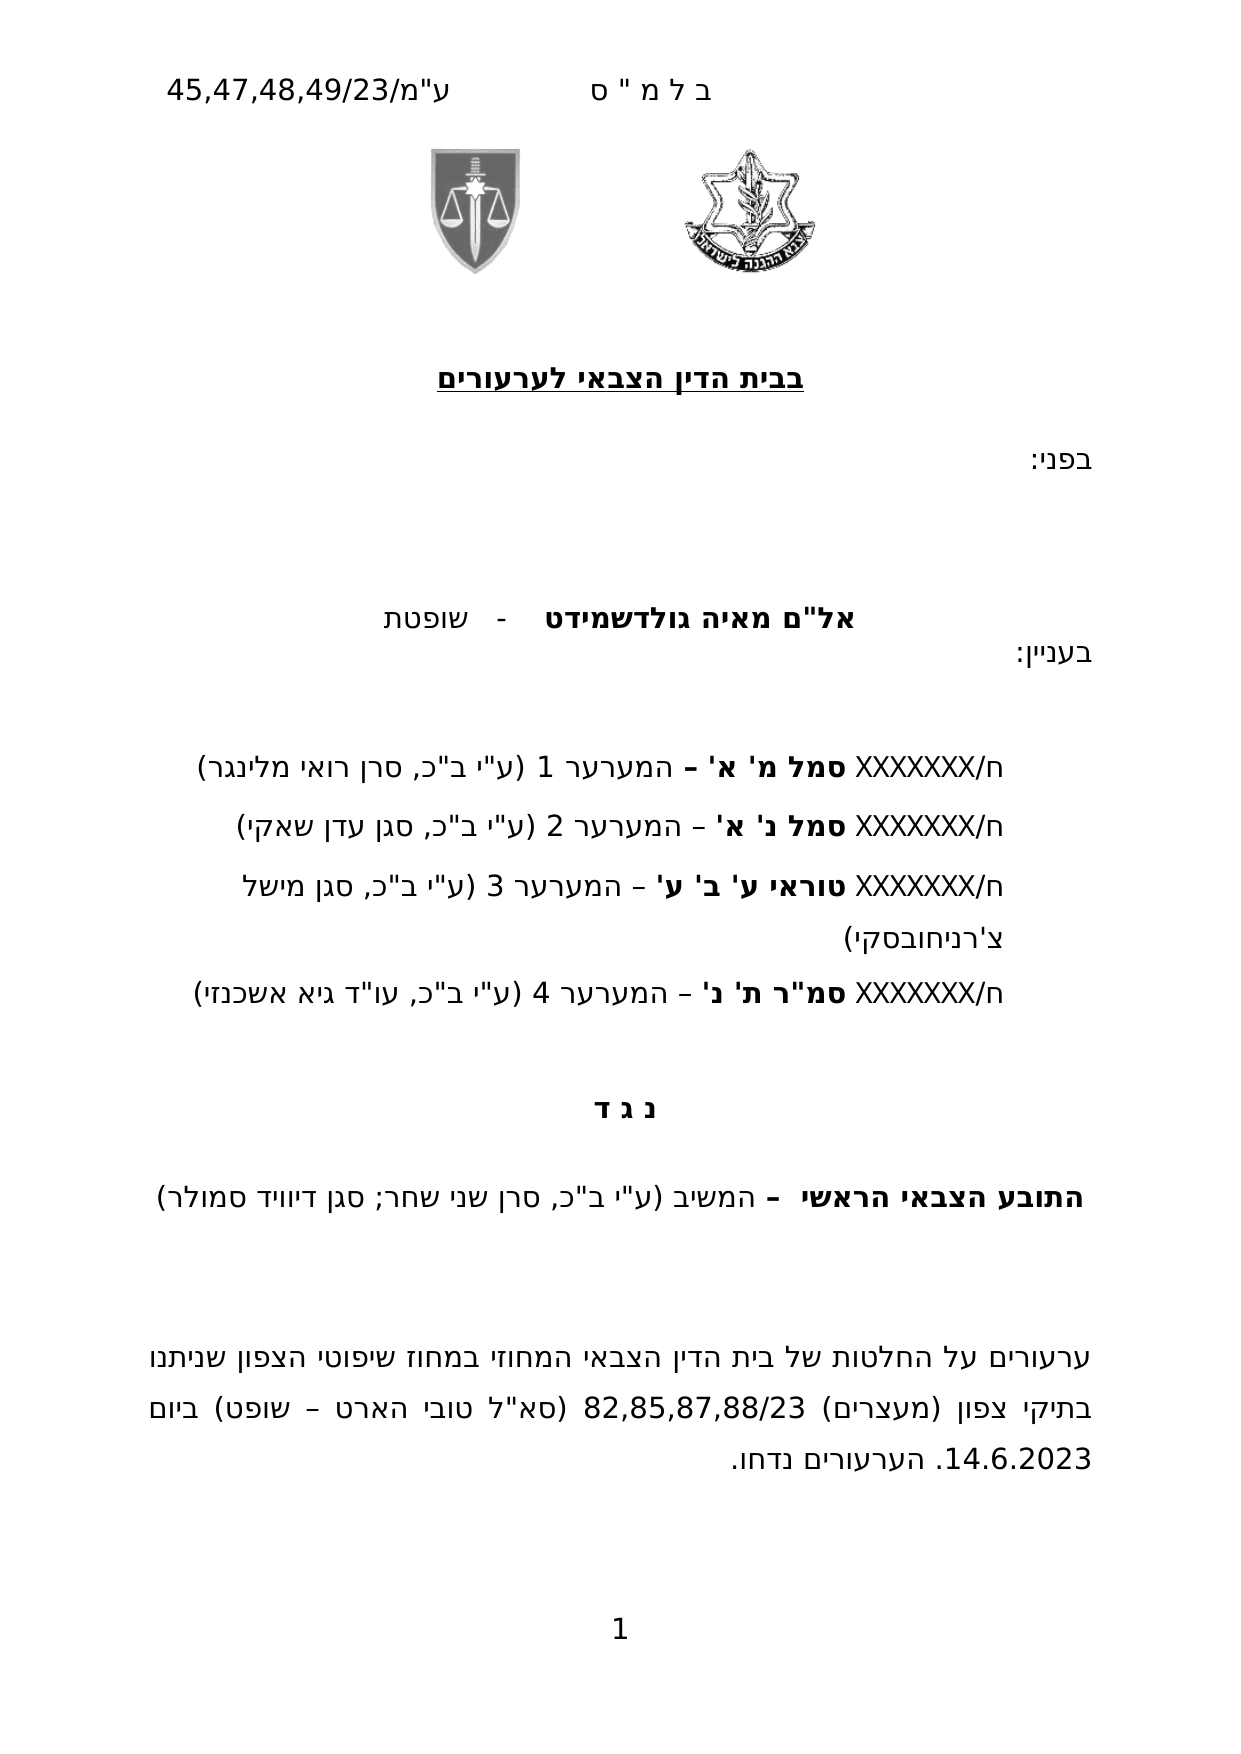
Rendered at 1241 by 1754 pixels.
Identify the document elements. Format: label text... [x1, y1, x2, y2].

text נ ג ד [148, 1092, 1092, 1126]
text ח/XXXXXXX סמ"ר ת' נ' – המערער 4 (ע"י ב"כ, עו"ד גיא אשכנזי) [148, 973, 1004, 1012]
text בעניין: [148, 636, 1092, 670]
text ח/XXXXXXX טוראי ע' ב' ע' – המערער 3 (ע"י ב"כ, סגן מישל צ'רניחובסקי) [148, 865, 1004, 956]
text ח/XXXXXXX סמל מ' א' – המערער 1 (ע"י ב"כ, סרן רואי מלינגר) [148, 746, 1004, 786]
text התובע הצבאי הראשי – המשיב (ע"י ב"כ, סרן שני שחר; סגן דיוויד סמולר) [148, 1180, 1092, 1214]
text ערעורים על החלטות של בית הדין הצבאי המחוזי במחוז שיפוטי הצפון שניתנו בתיקי צפון (מעצרים) 82,85,87,88/23 (סא"ל טובי הארט – שופט) ביום 14.6.2023. הערעורים נדחו. [148, 1341, 1092, 1476]
text בבית הדין הצבאי לערעורים [148, 362, 1092, 396]
picture [679, 147, 822, 278]
text בפני: [148, 442, 1092, 476]
text אל"ם מאיה גולדשמידט - שופטת [148, 602, 1092, 636]
text ח/XXXXXXX סמל נ' א' – המערער 2 (ע"י ב"כ, סגן עדן שאקי) [148, 806, 1004, 845]
